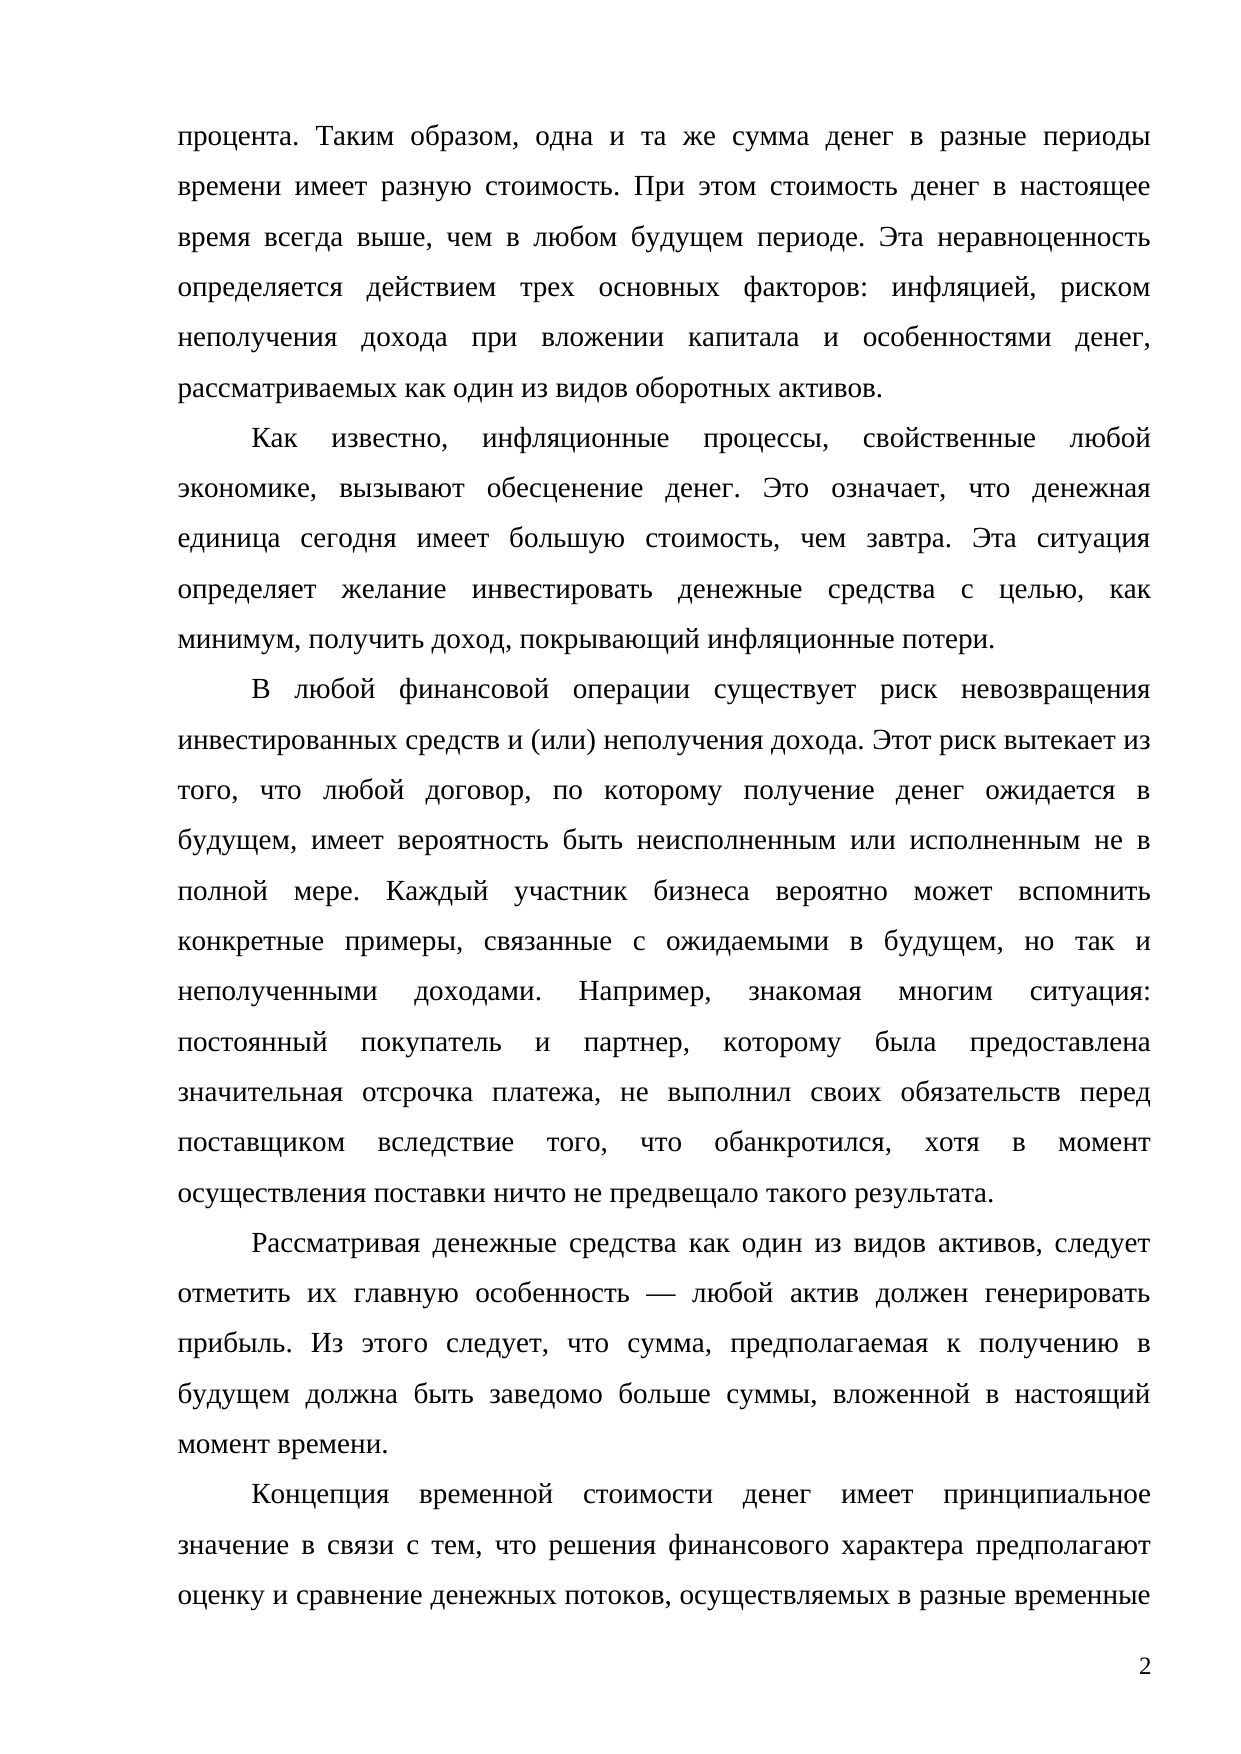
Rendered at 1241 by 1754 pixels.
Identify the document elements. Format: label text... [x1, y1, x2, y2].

text Рассматривая денежные средства как один из видов активов, следует отметить их главную особенность — любой актив должен генерировать прибыль. Из этого следует, что сумма, предполагаемая к получению в будущем должна быть заведомо больше суммы, вложенной в настоящий момент времени. [177, 1225, 1152, 1460]
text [177, 1477, 1152, 1611]
text Как известно, инфляционные процессы, свойственные любой экономике, вызывают обесценение денег. Это означает, что денежная единица сегодня имеет большую стоимость, чем завтра. Эта ситуация определяет желание инвестировать денежные средства с целью, как минимум, получить доход, покрывающий инфляционные потери. [177, 420, 1152, 655]
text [177, 118, 1152, 403]
text В любой финансовой операции существует риск невозвращения инвестированных средств и (или) неполучения дохода. Этот риск вытекает из того, что любой договор, по которому получение денег ожидается в будущем, имеет вероятность быть неисполненным или исполненным не в полной мере. Каждый участник бизнеса вероятно может вспомнить конкретные примеры, связанные с ожидаемыми в будущем, но так и неполученными доходами. Например, знакомая многим ситуация: постоянный покупатель и партнер, которому была предоставлена значительная отсрочка платежа, не выполнил своих обязательств перед поставщиком вследствие того, что обанкротился, хотя в момент осуществления поставки ничто не предвещало такого результата. [177, 672, 1152, 1208]
